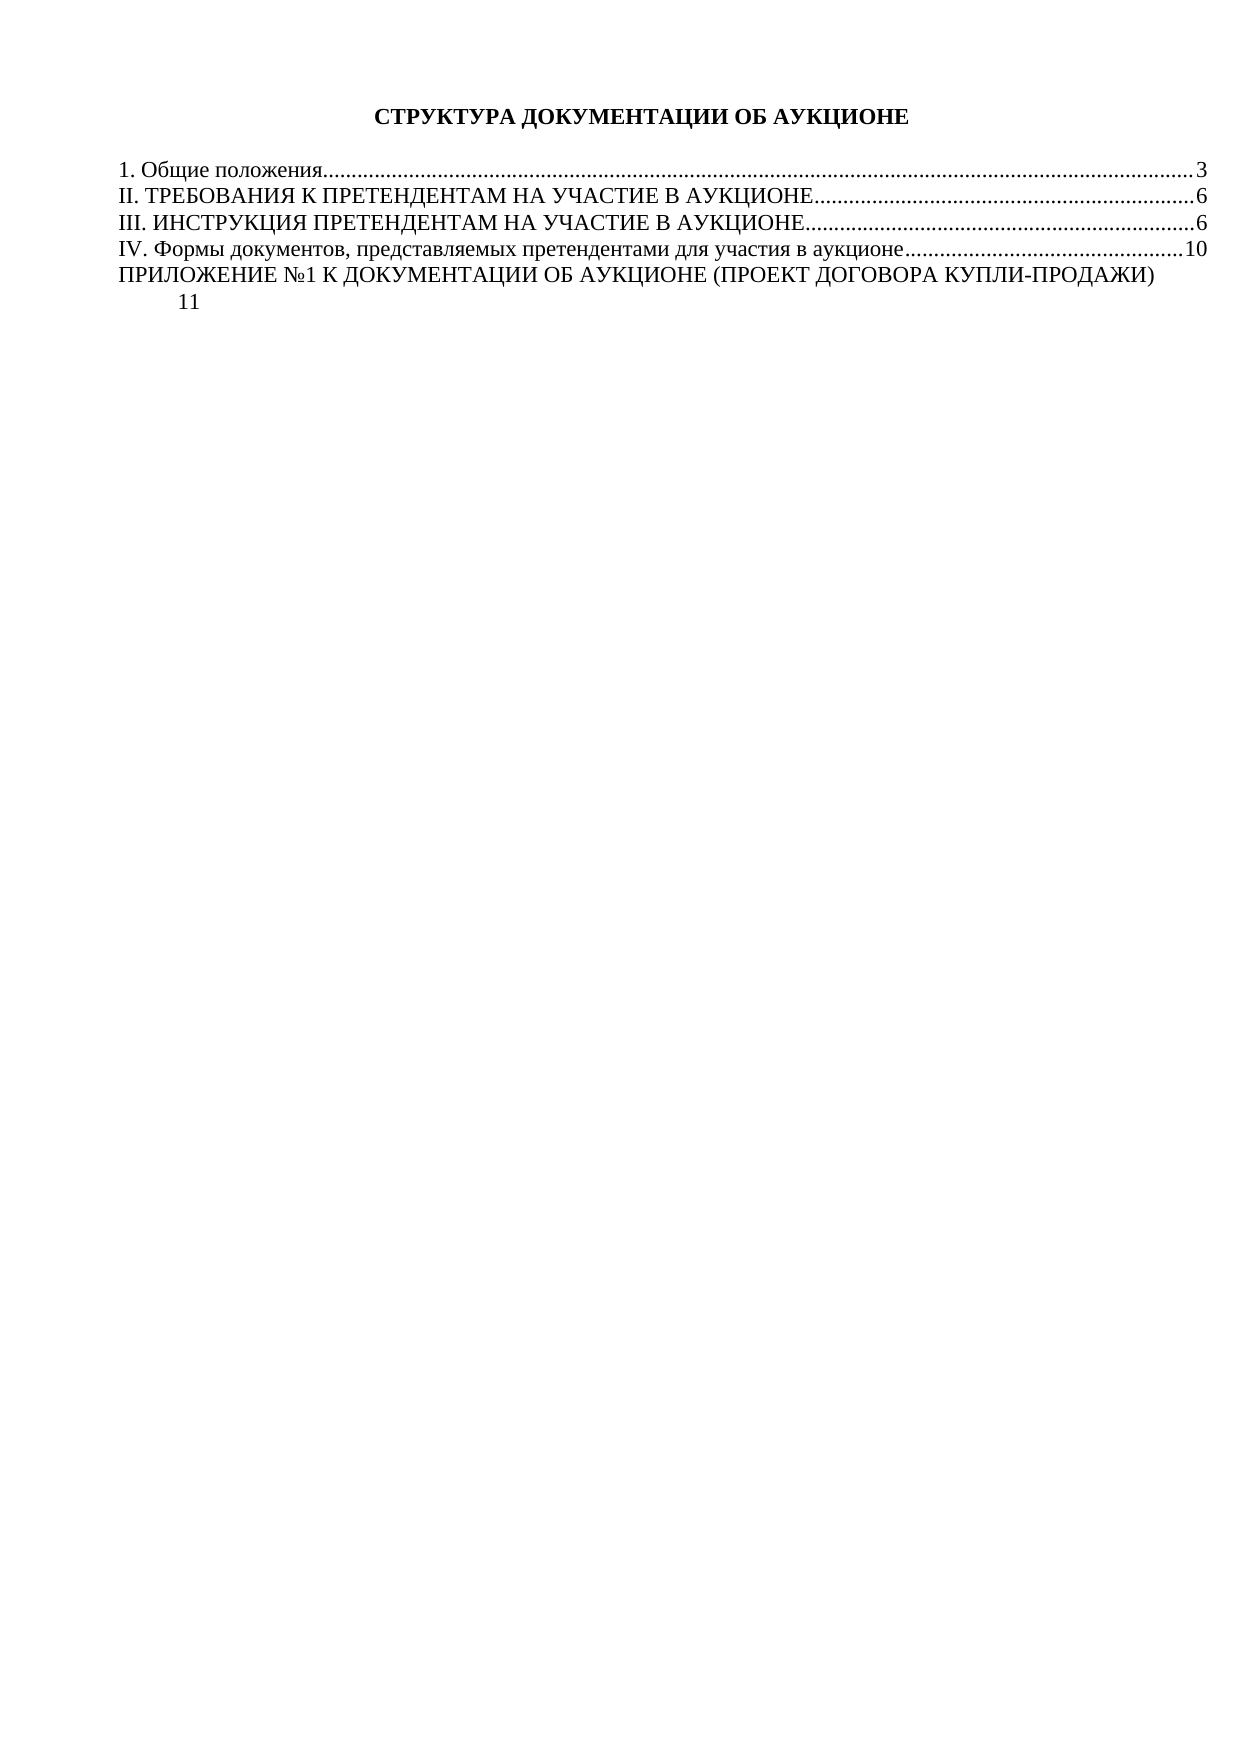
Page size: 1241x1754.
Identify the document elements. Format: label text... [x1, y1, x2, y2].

text СТРУКТУРА ДОКУМЕНТАЦИИ ОБ АУКЦИОНЕ [118, 103, 1165, 130]
text IV. Формы документов, представляемых претендентами для участия в аукционе 10 [118, 235, 1165, 262]
text II. ТРЕБОВАНИЯ К ПРЕТЕНДЕНТАМ НА УЧАСТИЕ В АУКЦИОНЕ 6 [118, 182, 1165, 209]
text 1. Общие положения 3 [118, 156, 1165, 182]
text Приложение №1 к документации об аукционе (Проект договора купли-продажи) 11 [118, 262, 1165, 314]
text III. ИНСТРУКЦИЯ ПРЕТЕНДЕНТАМ НА УЧАСТИЕ В АУКЦИОНЕ 6 [118, 209, 1165, 235]
